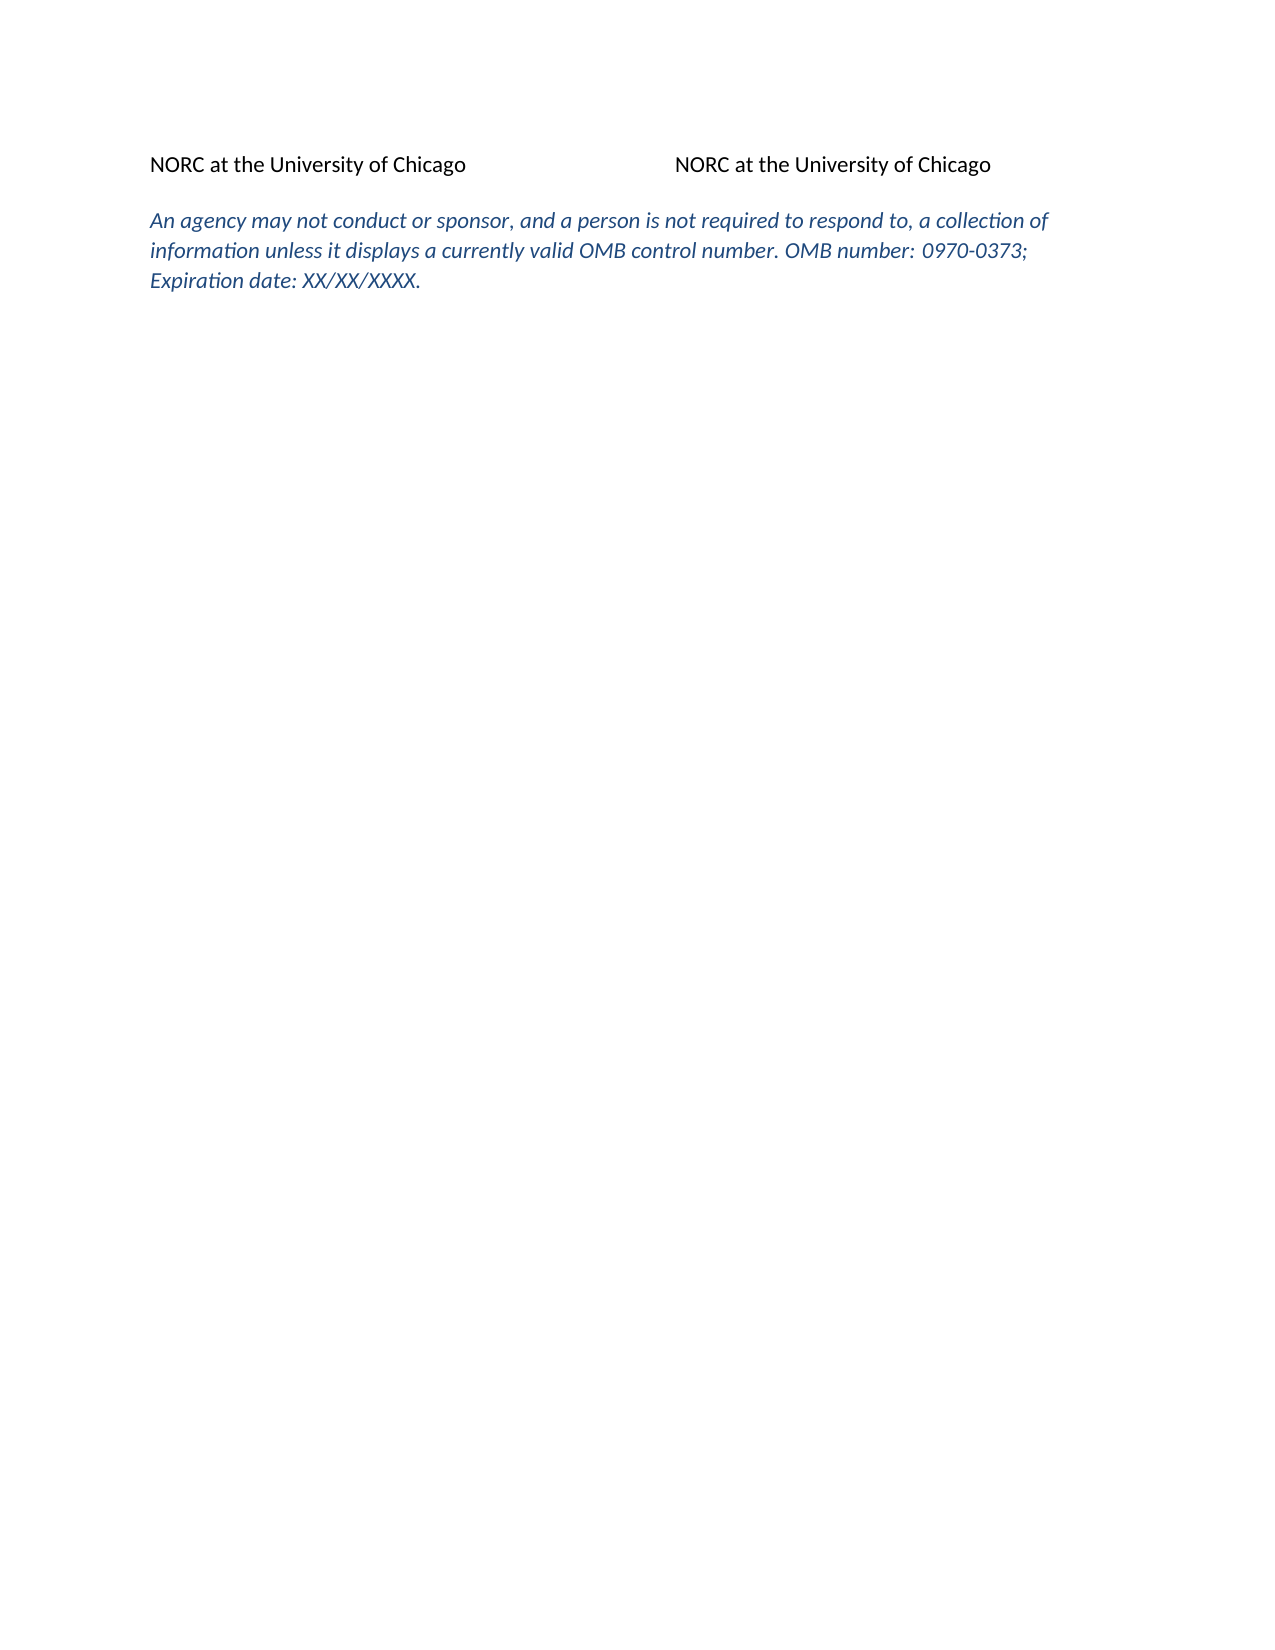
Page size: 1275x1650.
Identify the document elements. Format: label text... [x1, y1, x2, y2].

text An agency may not conduct or sponsor, and a person is not required to respond to, a collection of information unless it displays a currently valid OMB control number. OMB number: 0970-0373; Expiration date: XX/XX/XXXX. [150, 206, 1125, 294]
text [150, 150, 1125, 206]
